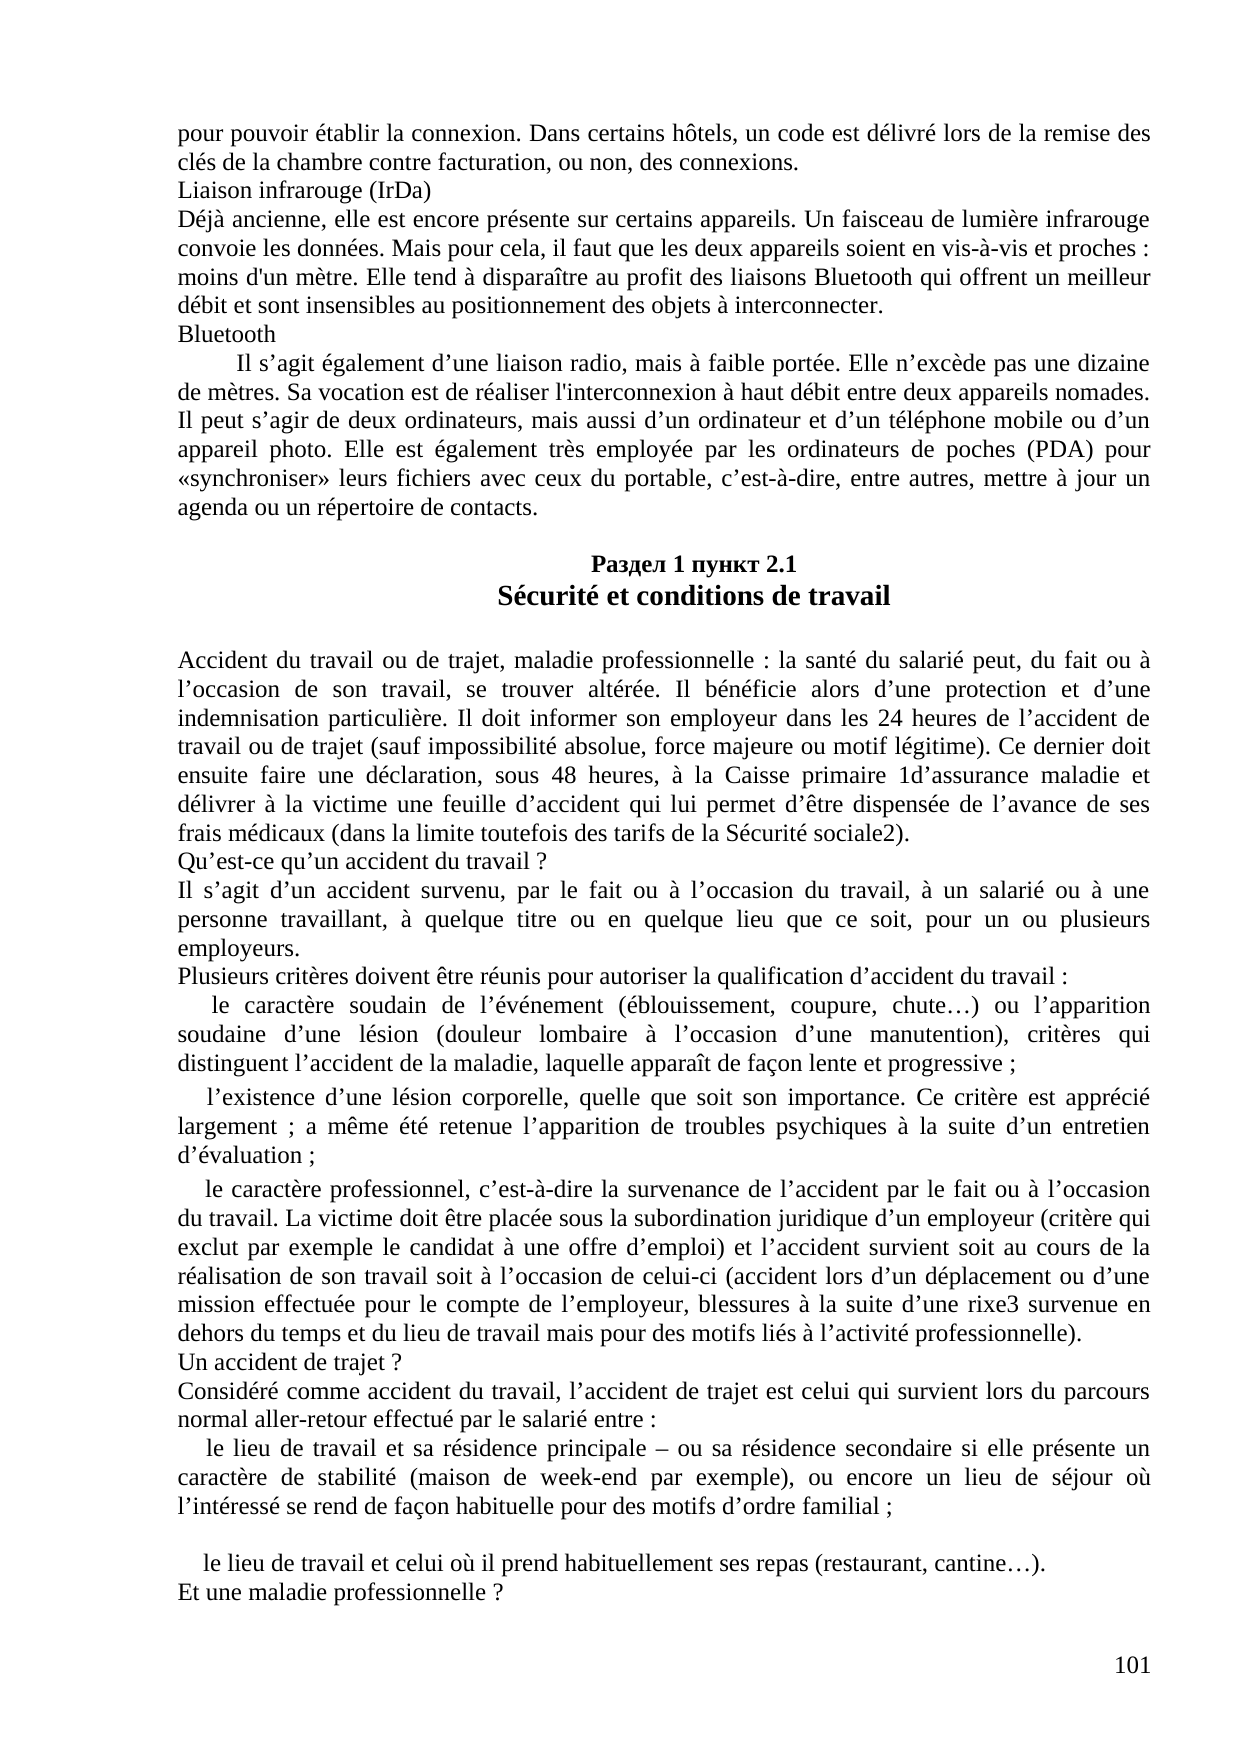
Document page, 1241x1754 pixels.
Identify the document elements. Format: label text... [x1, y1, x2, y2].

text  le caractère soudain de l’événement (éblouissement, coupure, chute…) ou l’apparition soudaine d’une lésion (douleur lombaire à l’occasion d’une manutention), critères qui distinguent l’accident de la maladie, laquelle apparaît de façon lente et progressive ; [177, 990, 1152, 1076]
text Bluetooth [177, 319, 1152, 348]
text Un accident de trajet ? [177, 1347, 1152, 1376]
text Plusieurs critères doivent être réunis pour autoriser la qualification d’accident du travail : [177, 961, 1152, 990]
text Déjà ancienne, elle est encore présente sur certains appareils. Un faisceau de lumière infrarouge convoie les données. Mais pour cela, il faut que les deux appareils soient en vis-à-vis et proches : moins d'un mètre. Elle tend à disparaître au profit des liaisons Bluetooth qui offrent un meilleur débit et sont insensibles au positionnement des objets à interconnecter. [177, 204, 1152, 319]
text  le caractère professionnel, c’est-à-dire la survenance de l’accident par le fait ou à l’occasion du travail. La victime doit être placée sous la subordination juridique d’un employeur (critère qui exclut par exemple le candidat à une offre d’emploi) et l’accident survient soit au cours de la réalisation de son travail soit à l’occasion de celui-ci (accident lors d’un déplacement ou d’une mission effectuée pour le compte de l’employeur, blessures à la suite d’une rixe3 survenue en dehors du temps et du lieu de travail mais pour des motifs liés à l’activité professionnelle). [177, 1174, 1152, 1347]
text Qu’est-ce qu’un accident du travail ? [177, 846, 1152, 875]
text Il s’agit d’un accident survenu, par le fait ou à l’occasion du travail, à un salarié ou à une personne travaillant, à quelque titre ou en quelque lieu que ce soit, pour un ou plusieurs employeurs. [177, 875, 1152, 961]
text Il s’agit également d’une liaison radio, mais à faible portée. Elle n’excède pas une dizaine de mètres. Sa vocation est de réaliser l'interconnexion à haut débit entre deux appareils nomades. Il peut s’agir de deux ordinateurs, mais aussi d’un ordinateur et d’un téléphone mobile ou d’un appareil photo. Elle est également très employée par les ordinateurs de poches (PDA) pour «synchroniser» leurs fichiers avec ceux du portable, c’est-à-dire, entre autres, mettre à jour un agenda ou un répertoire de contacts. [177, 348, 1152, 521]
text Liaison infrarouge (IrDa) [177, 176, 1152, 204]
text Considéré comme accident du travail, l’accident de trajet est celui qui survient lors du parcours normal aller-retour effectué par le salarié entre : [177, 1376, 1152, 1433]
text  le lieu de travail et celui où il prend habituellement ses repas (restaurant, cantine…). [177, 1548, 1152, 1577]
text Et une maladie professionnelle ? [177, 1577, 1152, 1606]
text Раздел 1 пункт 2.1 [177, 549, 1152, 578]
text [177, 118, 1152, 176]
text  le lieu de travail et sa résidence principale – ou sa résidence secondaire si elle présente un caractère de stabilité (maison de week-end par exemple), ou encore un lieu de séjour où l’intéressé se rend de façon habituelle pour des motifs d’ordre familial ; [177, 1433, 1152, 1519]
text Sécurité et conditions de travail [177, 578, 1152, 612]
text Accident du travail ou de trajet, maladie professionnelle : la santé du salarié peut, du fait ou à l’occasion de son travail, se trouver altérée. Il bénéficie alors d’une protection et d’une indemnisation particulière. Il doit informer son employeur dans les 24 heures de l’accident de travail ou de trajet (sauf impossibilité absolue, force majeure ou motif légitime). Ce dernier doit ensuite faire une déclaration, sous 48 heures, à la Caisse primaire 1d’assurance maladie et délivrer à la victime une feuille d’accident qui lui permet d’être dispensée de l’avance de ses frais médicaux (dans la limite toutefois des tarifs de la Sécurité sociale2). [177, 645, 1152, 846]
text  l’existence d’une lésion corporelle, quelle que soit son importance. Ce critère est apprécié largement ; a même été retenue l’apparition de troubles psychiques à la suite d’un entretien d’évaluation ; [177, 1082, 1152, 1169]
